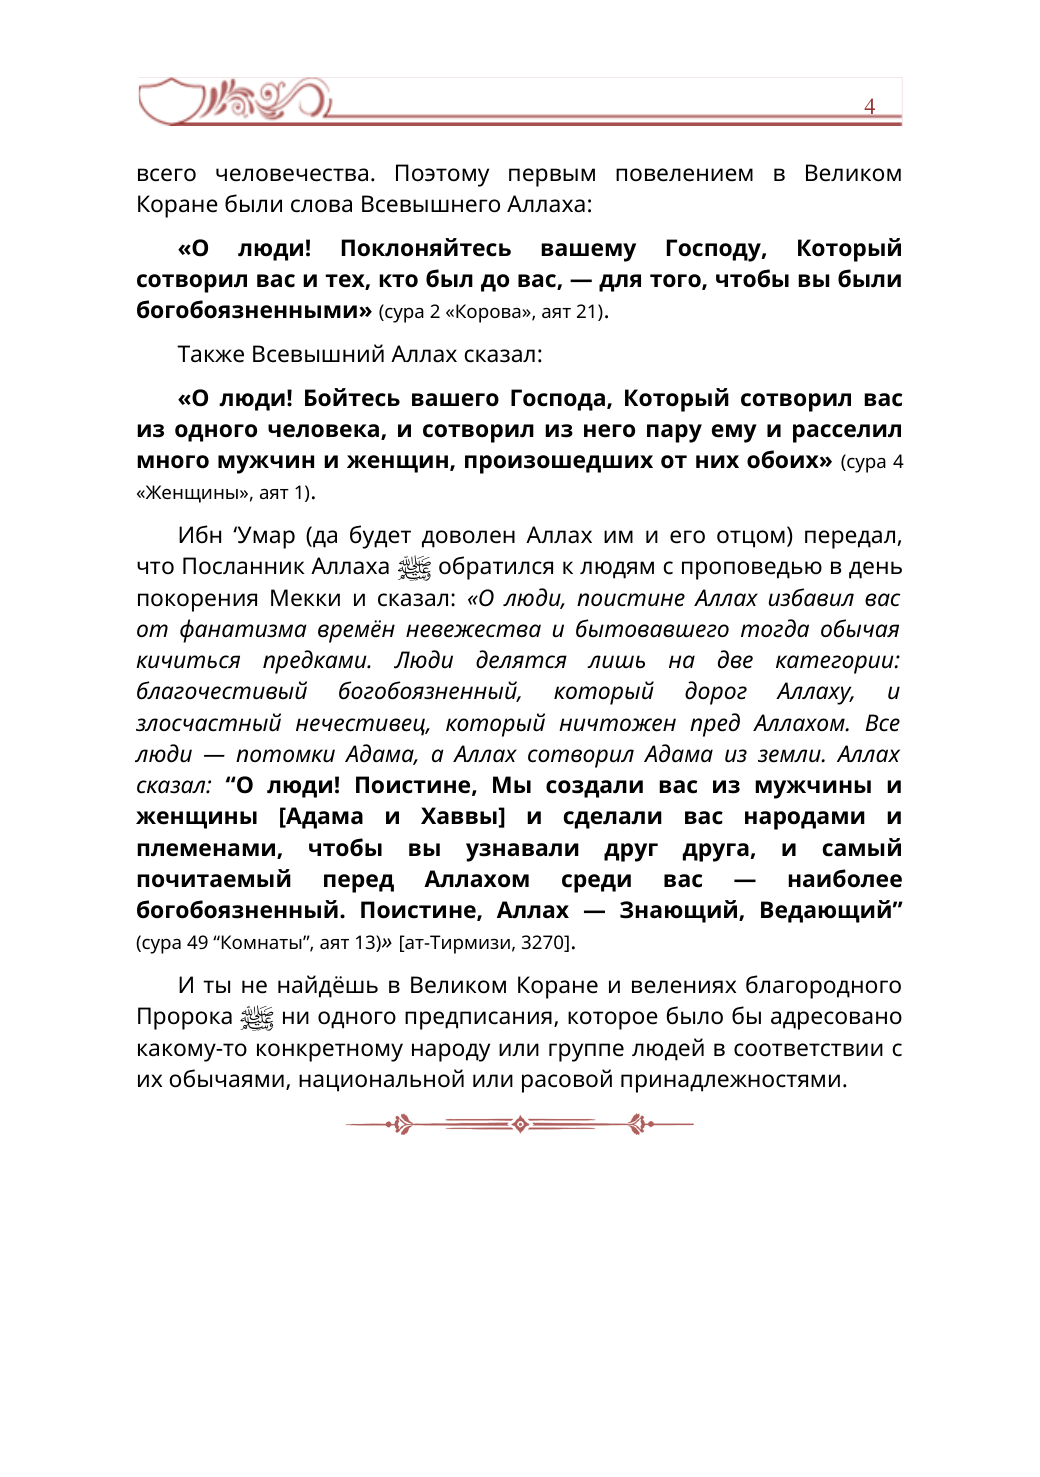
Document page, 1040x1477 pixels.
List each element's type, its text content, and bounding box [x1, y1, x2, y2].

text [136, 156, 903, 218]
text Ибн ‘Умар (да будет доволен Аллах им и его отцом) передал, что Посланник Аллаха ﷺ обратился к людям с проповедью в день покорения Мекки и сказал: «О люди, поистине Аллах избавил вас от фанатизма времён невежества и бытовавшего тогда обычая кичиться предками. Люди делятся лишь на две категории: благочестивый богобоязненный, который дорог Аллаху, и злосчастный нечестивец, который ничтожен пред Аллахом. Все люди — потомки Адама, а Аллах сотворил Адама из земли. Аллах сказал: “О люди! Поистине, Мы создали вас из мужчины и женщины [Адама и Хаввы] и сделали вас народами и племенами, чтобы вы узнавали друг друга, и самый почитаемый перед Аллахом среди вас — наиболее богобоязненный. Поистине, Аллах — Знающий, Ведающий” (сура 49 “Комнаты”, аят 13)» [ат-Тирмизи, 3270]. [136, 518, 903, 956]
text Также Всевышний Аллах сказал: [136, 337, 903, 368]
text «О люди! Бойтесь вашего Господа, Который сотворил вас из одного человека, и сотворил из него пару ему и расселил много мужчин и женщин, произошедших от них обоих» (сура 4 «Женщины», аят 1). [136, 381, 903, 506]
text «О люди! Поклоняйтесь вашему Господу, Который сотворил вас и тех, кто был до вас, — для того, чтобы вы были богобоязненными» (сура 2 «Корова», аят 21). [136, 231, 903, 325]
text И ты не найдёшь в Великом Коране и велениях благородного Пророка ﷺ ни одного предписания, которое было бы адресовано какому-то конкретному народу или группе людей в соответствии с их обычаями, национальной или расовой принадлежностями. [136, 968, 903, 1093]
